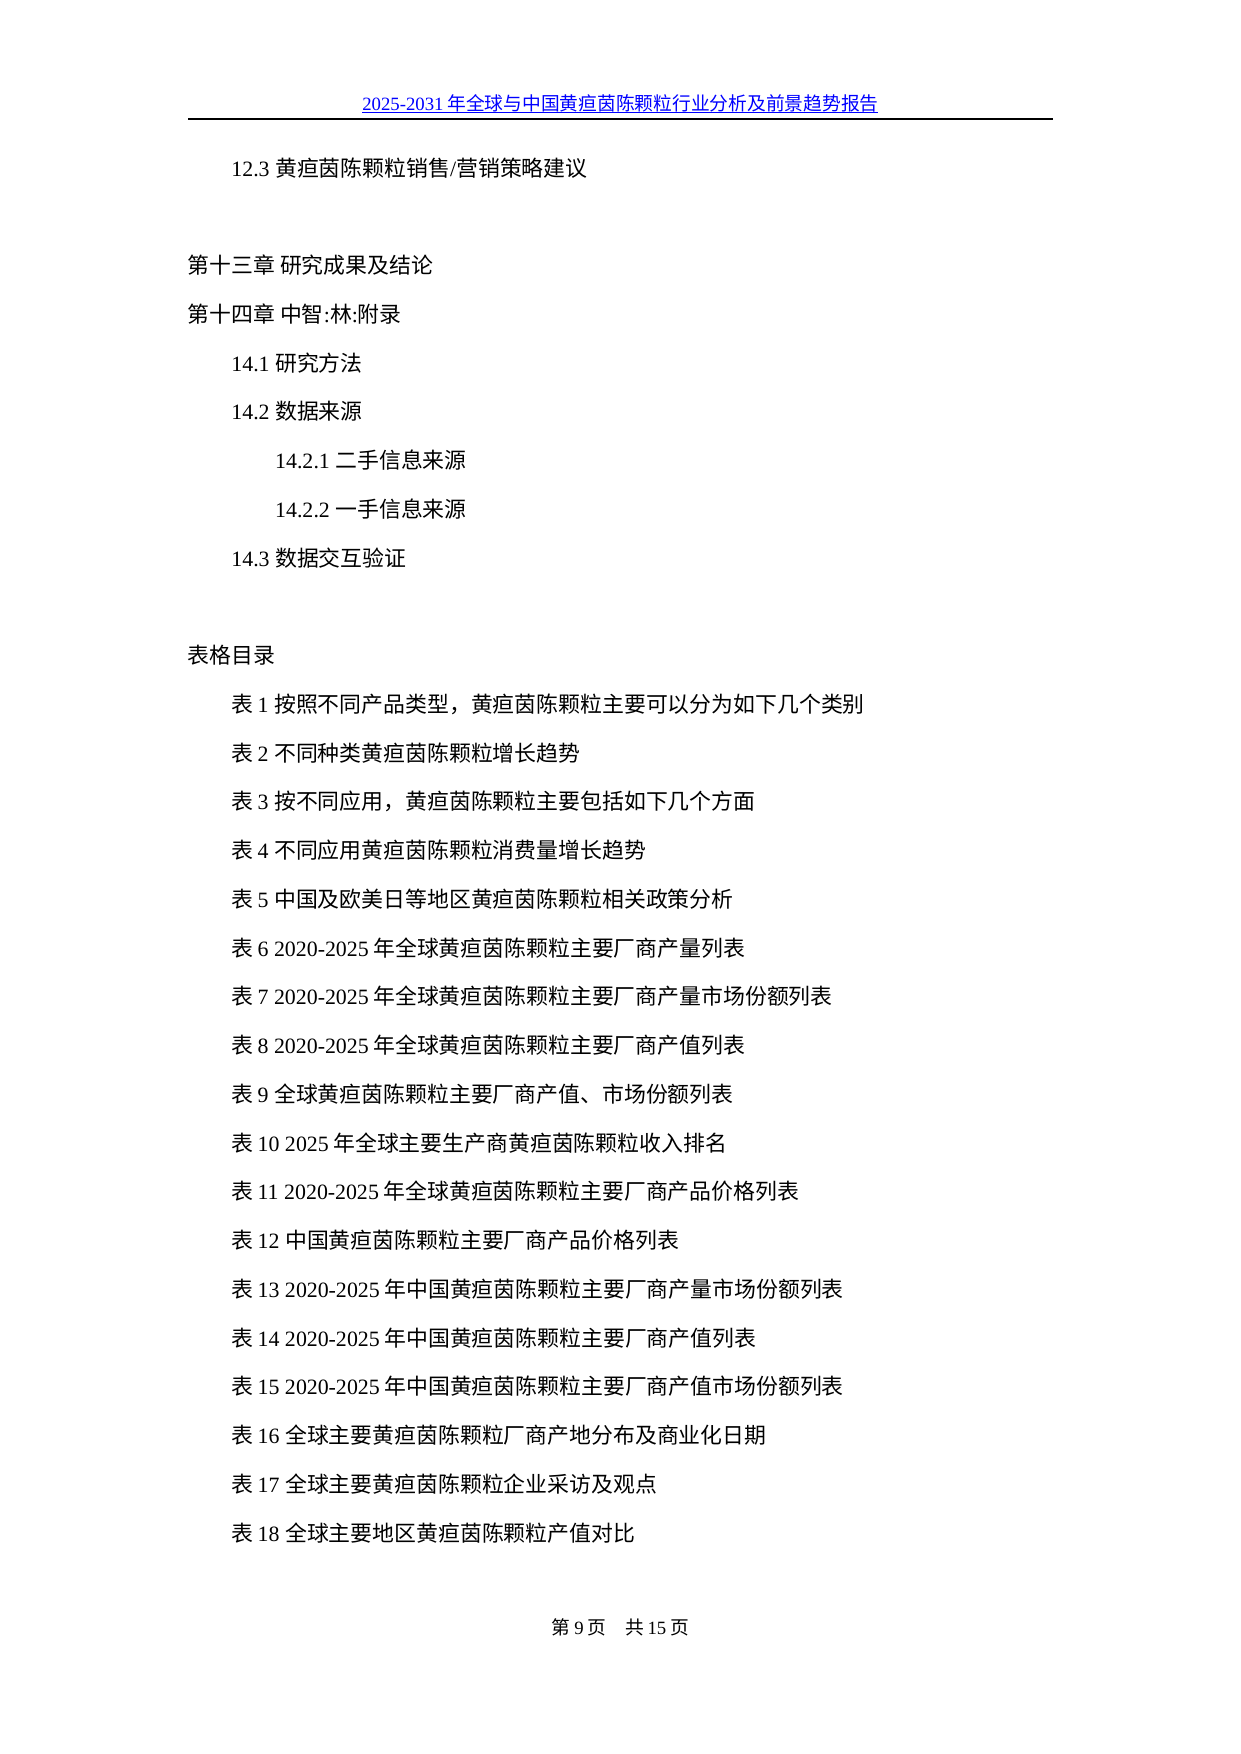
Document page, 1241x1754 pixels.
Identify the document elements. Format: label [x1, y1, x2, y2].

text [187, 150, 1053, 1548]
